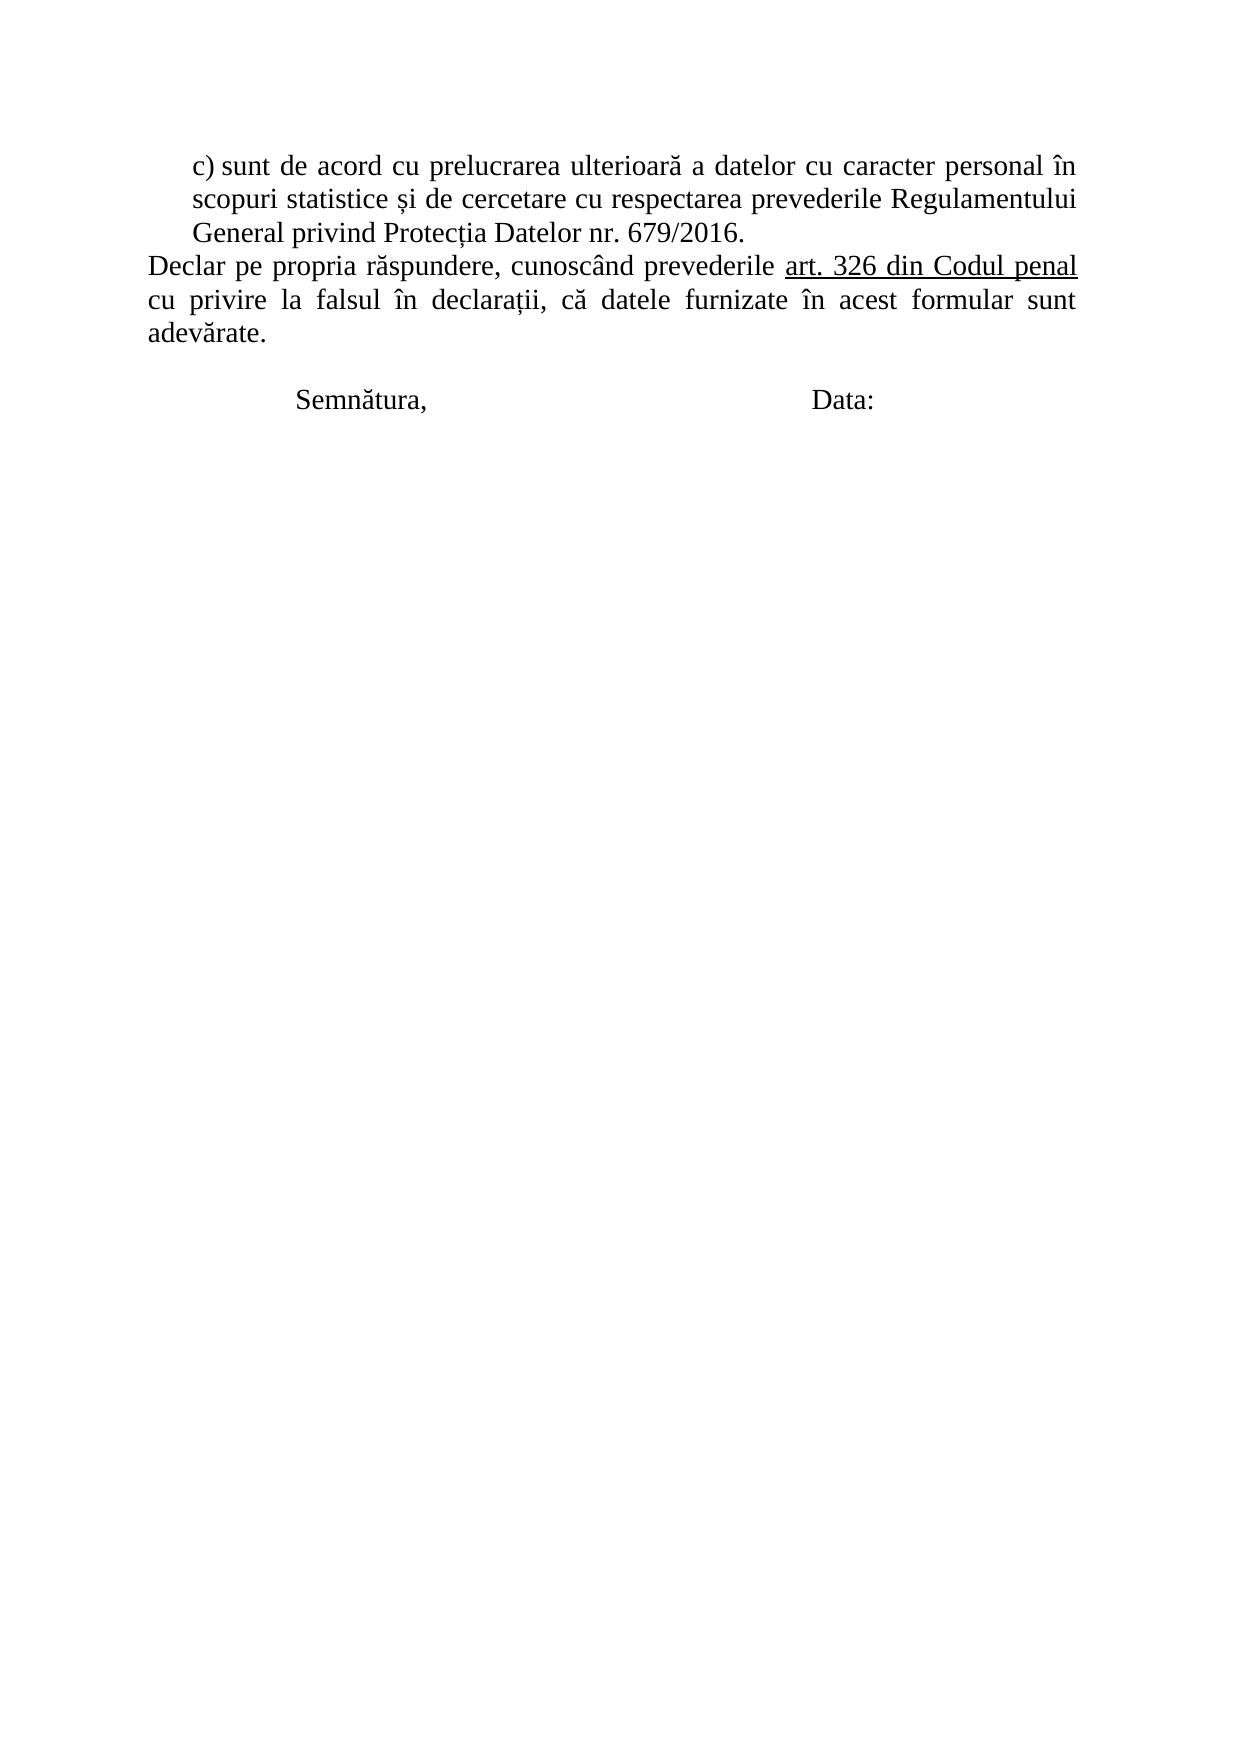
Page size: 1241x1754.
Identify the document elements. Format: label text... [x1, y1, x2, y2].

list sunt de acord cu prelucrarea ulterioară a datelor cu caracter personal în scopuri statistice și de cercetare cu respectarea prevederile Regulamentului General privind Protecția Datelor nr. 679/2016. [192, 148, 1078, 248]
text Declar pe propria răspundere, cunoscând prevederile <LLNK 12017 0902 272 326 24>art. 326 din Codul penal cu privire la falsul în declarații, că datele furnizate în acest formular sunt adevărate. [148, 248, 1078, 349]
text Semnătura, Data: [148, 382, 1078, 416]
